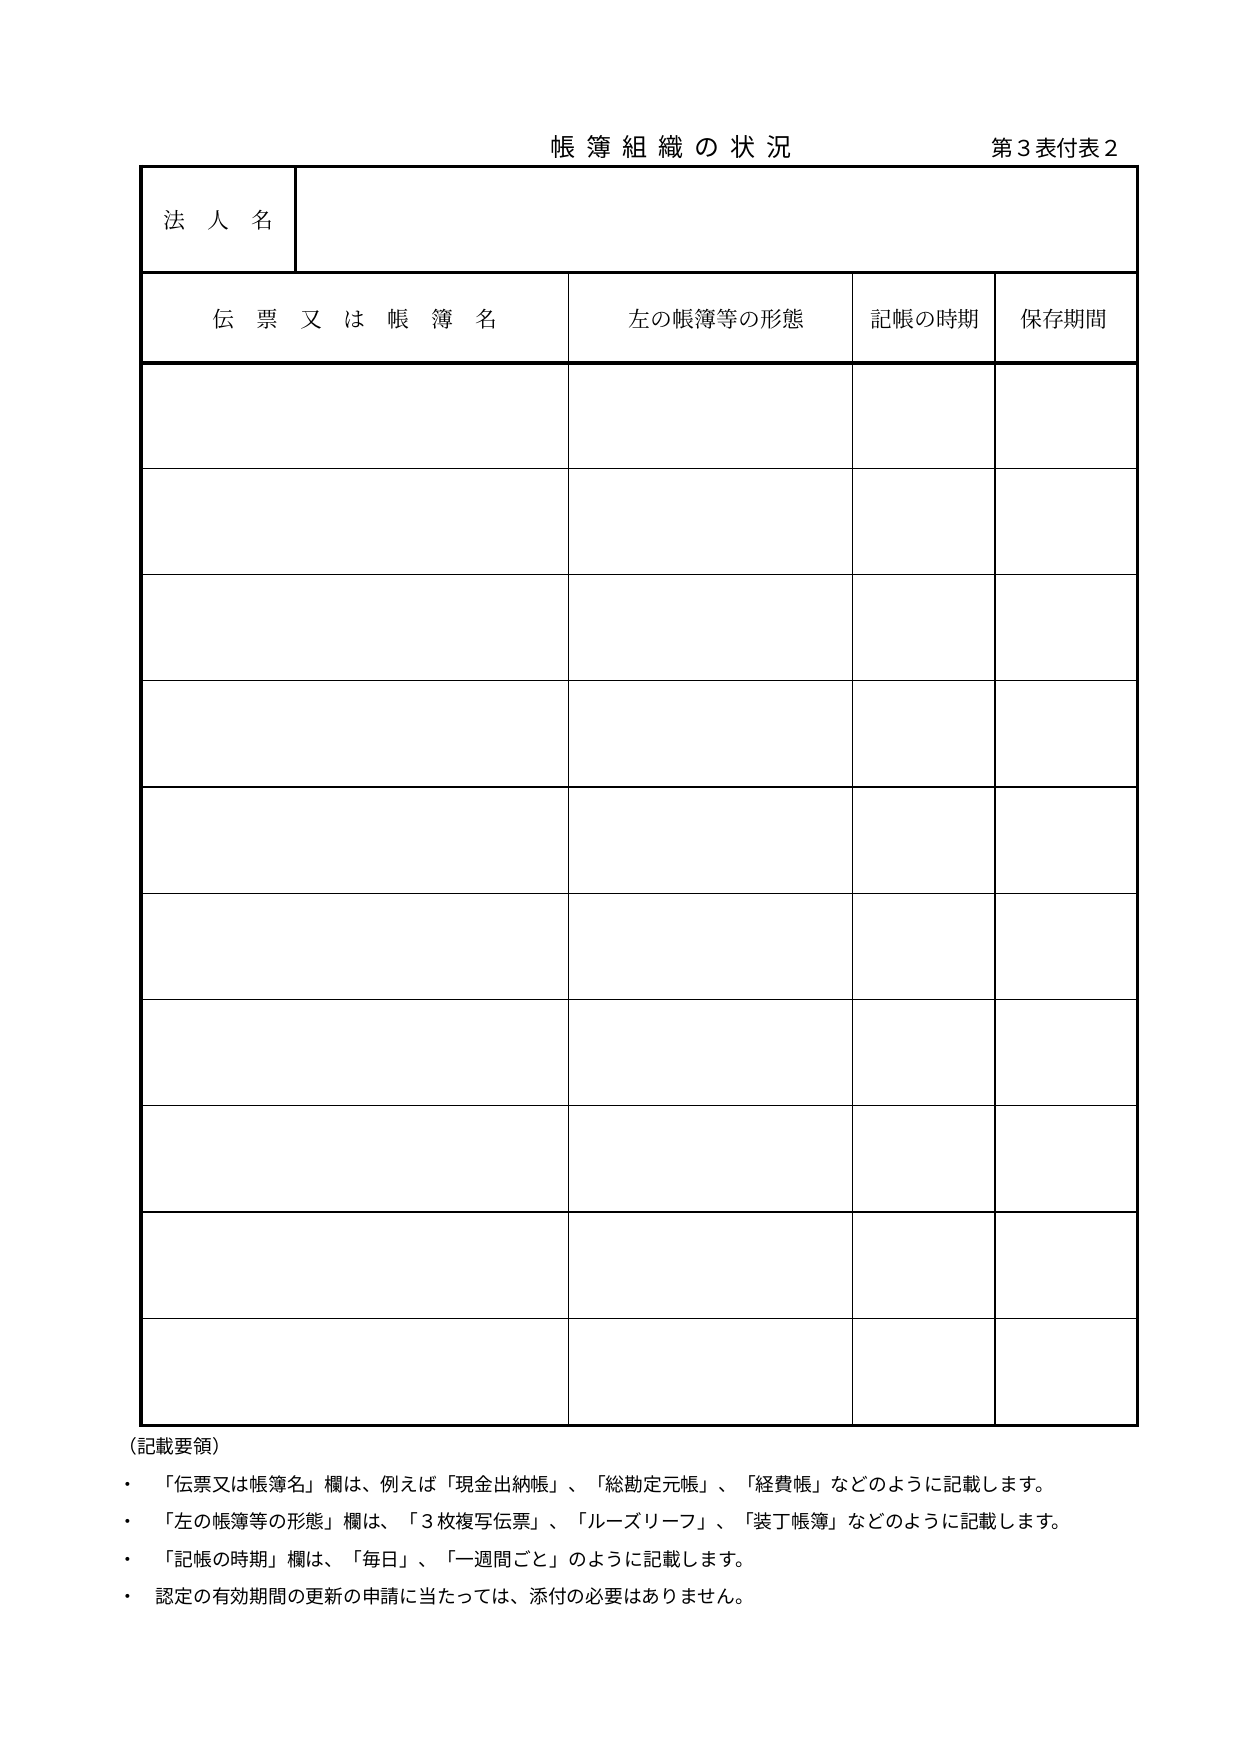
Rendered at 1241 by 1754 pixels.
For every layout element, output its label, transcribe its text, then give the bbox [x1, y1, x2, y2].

table_cell [996, 1106, 1136, 1211]
table_cell [143, 575, 568, 680]
table_cell [996, 469, 1136, 574]
table_cell [996, 365, 1136, 468]
text ・ 認定の有効期間の更新の申請に当たっては、添付の必要はありません。 [118, 1577, 1122, 1614]
table_cell [143, 1000, 568, 1105]
table_cell [853, 681, 994, 786]
table_cell [143, 469, 568, 574]
table_cell [853, 1319, 994, 1424]
table_cell [569, 894, 852, 999]
table_cell [996, 1319, 1136, 1424]
table_header [297, 168, 1136, 271]
table_cell [569, 365, 852, 468]
table_cell [996, 894, 1136, 999]
table_cell [996, 681, 1136, 786]
table_cell [853, 1213, 994, 1318]
table_cell [569, 1213, 852, 1318]
table_cell [996, 1000, 1136, 1105]
table_cell [143, 365, 568, 468]
text （記載要領） [118, 1427, 1122, 1464]
table_cell [143, 788, 568, 893]
table_cell [569, 681, 852, 786]
table_cell [143, 1319, 568, 1424]
table_cell 保存期間 [996, 274, 1136, 361]
table_cell [569, 575, 852, 680]
text ・ 「左の帳簿等の形態」欄は、「３枚複写伝票」、「ルーズリーフ」、「装丁帳簿」などのように記載します。 [118, 1502, 1122, 1539]
table_cell [996, 788, 1136, 893]
table_cell [569, 1319, 852, 1424]
table_cell [569, 1000, 852, 1105]
text 帳簿組織の状況 第３表付表２ [118, 127, 1122, 164]
table_cell [996, 575, 1136, 680]
table_cell [853, 575, 994, 680]
table_header 法 人 名 [143, 168, 294, 271]
table_cell [853, 788, 994, 893]
table_cell [569, 788, 852, 893]
table_cell 左の帳簿等の形態 [569, 274, 852, 361]
table_cell [143, 1213, 568, 1318]
text ・ 「伝票又は帳簿名」欄は、例えば「現金出納帳」、「総勘定元帳」、「経費帳」などのように記載します。 [118, 1464, 1122, 1502]
text ・ 「記帳の時期」欄は、「毎日」、「一週間ごと」のように記載します。 [118, 1539, 1122, 1577]
table_cell 伝 票 又 は 帳 簿 名 [143, 274, 568, 361]
table_cell [853, 1106, 994, 1211]
table_cell [853, 1000, 994, 1105]
table_cell [853, 894, 994, 999]
table_cell [853, 365, 994, 468]
table_cell [143, 681, 568, 786]
table_cell [143, 1106, 568, 1211]
table_cell [996, 1213, 1136, 1318]
table_cell [853, 469, 994, 574]
table_cell [143, 894, 568, 999]
table_cell 記帳の時期 [853, 274, 994, 361]
table_cell [569, 1106, 852, 1211]
table_cell [569, 469, 852, 574]
